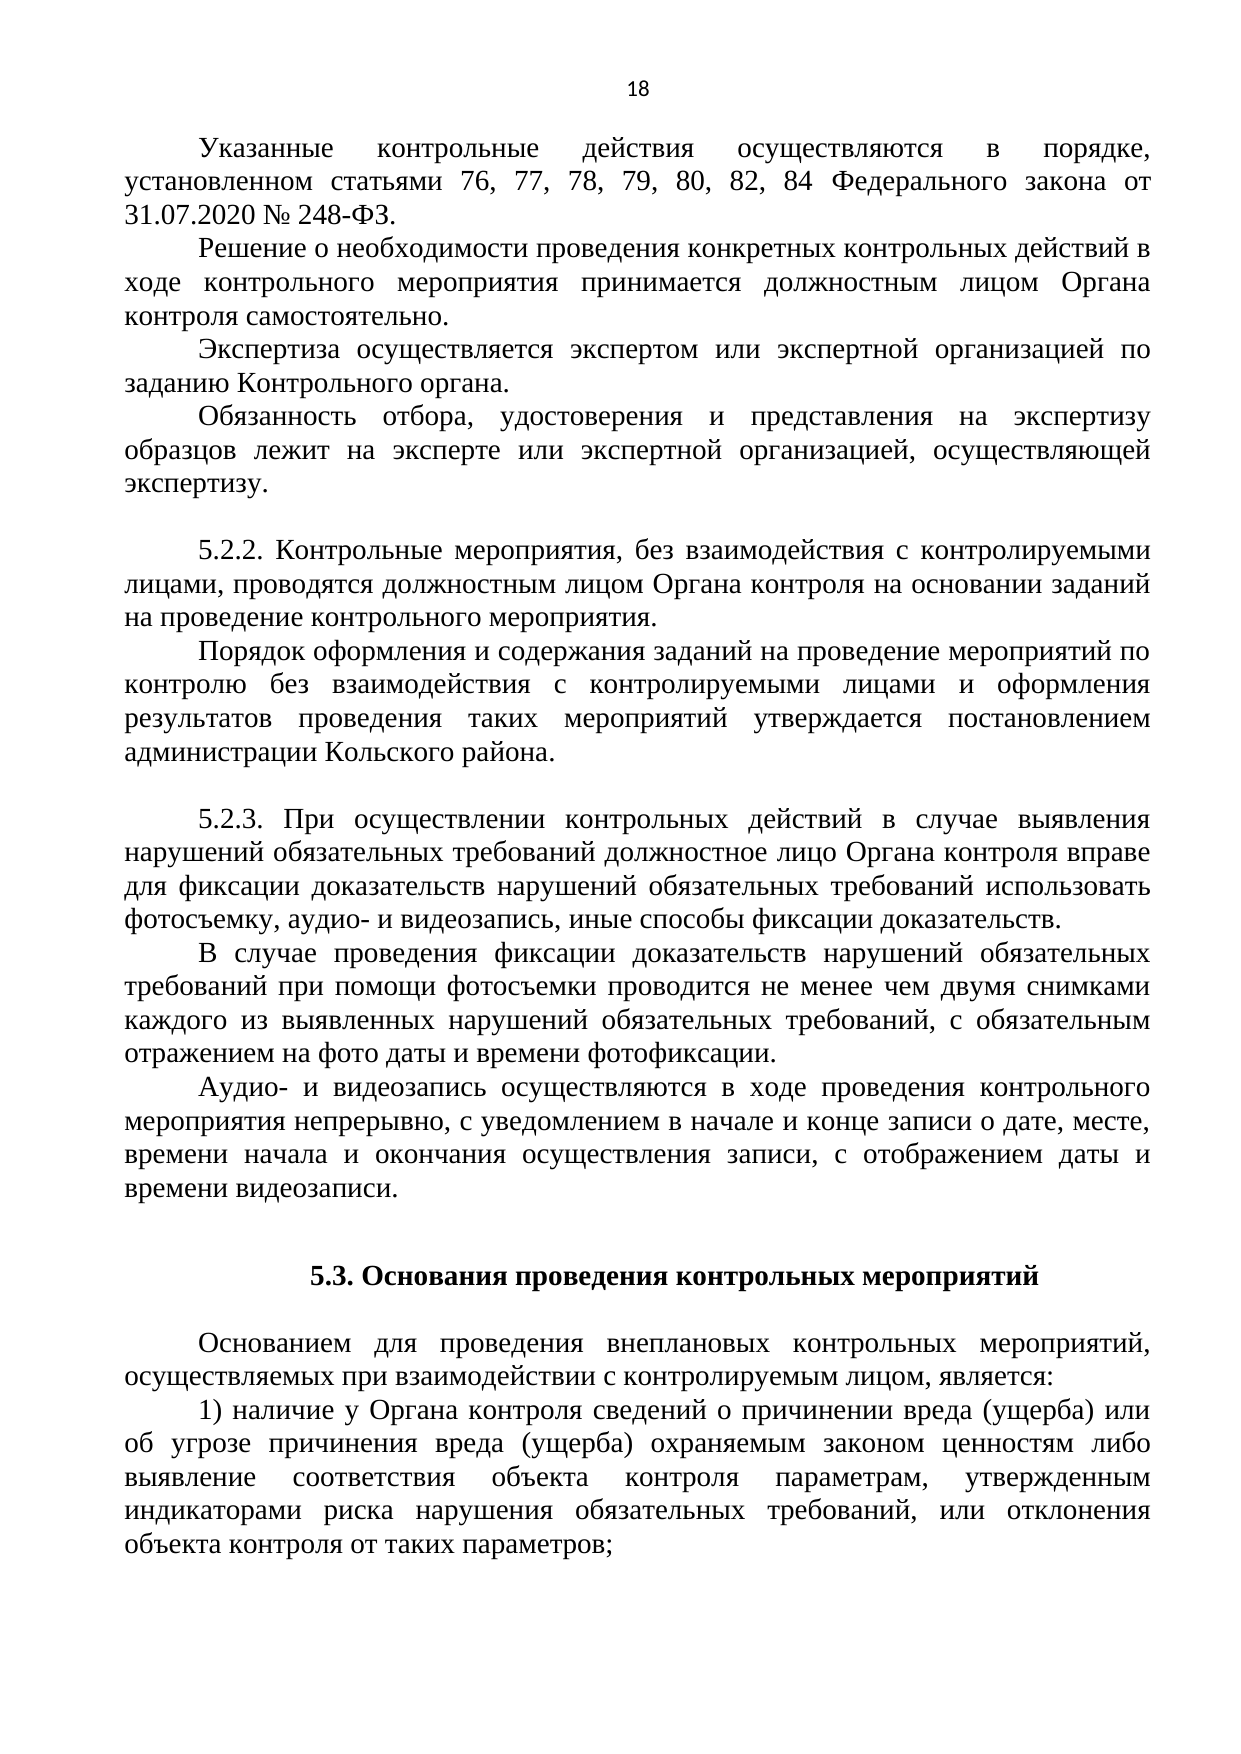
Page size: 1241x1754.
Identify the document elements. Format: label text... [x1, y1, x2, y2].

text Указанные контрольные действия осуществляются в порядке, установленном статьями 76, 77, 78, 79, 80, 82, 84 Федерального закона от 31.07.2020 № 248-ФЗ. [124, 130, 1152, 231]
text Порядок оформления и содержания заданий на проведение мероприятий по контролю без взаимодействия с контролируемыми лицами и оформления результатов проведения таких мероприятий утверждается постановлением администрации Кольского района. [124, 633, 1152, 767]
text В случае проведения фиксации доказательств нарушений обязательных требований при помощи фотосъемки проводится не менее чем двумя снимками каждого из выявленных нарушений обязательных требований, с обязательным отражением на фото даты и времени фотофиксации. [124, 935, 1152, 1069]
text 1) наличие у Органа контроля сведений о причинении вреда (ущерба) или об угрозе причинения вреда (ущерба) охраняемым законом ценностям либо выявление соответствия объекта контроля параметрам, утвержденным индикаторами риска нарушения обязательных требований, или отклонения объекта контроля от таких параметров; [124, 1392, 1152, 1559]
text 5.2.3. При осуществлении контрольных действий в случае выявления нарушений обязательных требований должностное лицо Органа контроля вправе для фиксации доказательств нарушений обязательных требований использовать фотосъемку, аудио- и видеозапись, иные способы фиксации доказательств. [124, 801, 1152, 935]
text Основанием для проведения внеплановых контрольных мероприятий, осуществляемых при взаимодействии с контролируемым лицом, является: [124, 1325, 1152, 1392]
text Обязанность отбора, удостоверения и представления на экспертизу образцов лежит на эксперте или экспертной организацией, осуществляющей экспертизу. [124, 398, 1152, 499]
text Решение о необходимости проведения конкретных контрольных действий в ходе контрольного мероприятия принимается должностным лицом Органа контроля самостоятельно. [124, 231, 1152, 331]
text 5.2.2. Контрольные мероприятия, без взаимодействия с контролируемыми лицами, проводятся должностным лицом Органа контроля на основании заданий на проведение контрольного мероприятия. [124, 532, 1152, 633]
text Аудио- и видеозапись осуществляются в ходе проведения контрольного мероприятия непрерывно, с уведомлением в начале и конце записи о дате, месте, времени начала и окончания осуществления записи, с отображением даты и времени видеозаписи. [124, 1069, 1152, 1203]
text 5.3. Основания проведения контрольных мероприятий [124, 1258, 1152, 1291]
text Экспертиза осуществляется экспертом или экспертной организацией по заданию Контрольного органа. [124, 331, 1152, 398]
